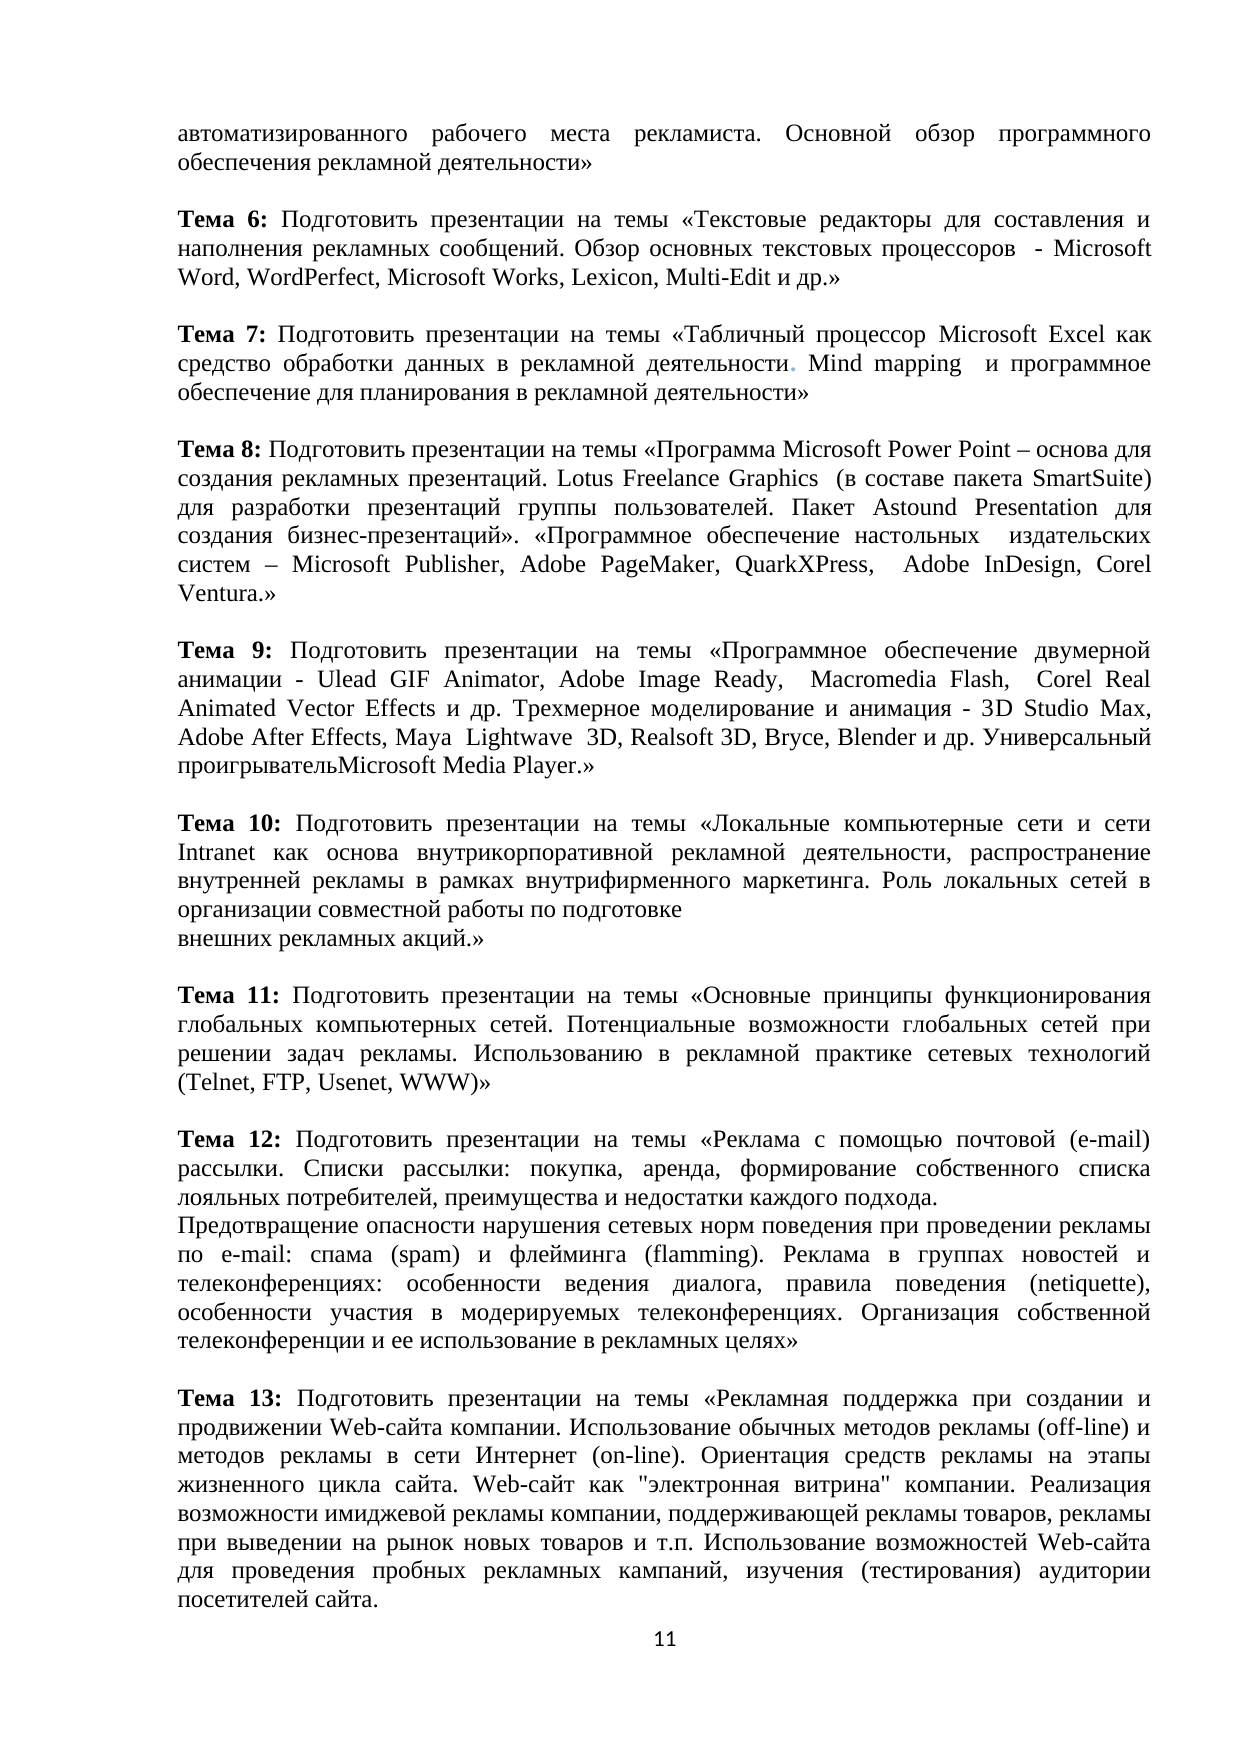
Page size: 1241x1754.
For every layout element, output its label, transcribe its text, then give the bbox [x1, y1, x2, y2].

text Тема 10: Подготовить презентации на темы «Локальные компьютерные сети и сети Intranet как основа внутрикорпоративной рекламной деятельности, распространение внутренней рекламы в рамках внутрифирменного маркетинга. Роль локальных сетей в организации совместной работы по подготовке [177, 808, 1152, 923]
text Тема 8: Подготовить презентации на темы «Программа Microsoft Power Point – основа для создания рекламных презентаций. Lotus Freelance Graphics (в составе пакета SmartSuite) для разработки презентаций группы пользователей. Пакет Astound Presentation для создания бизнес-презентаций». «Программное обеспечение настольных издательских систем – Microsoft Publisher, Adobe PageMaker, QuarkXPress, Adobe InDesign, Corel Ventura.» [177, 434, 1152, 607]
text Тема 12: Подготовить презентации на темы «Реклама с помощью почтовой (e-mail) рассылки. Списки рассылки: покупка, аренда, формирование собственного списка лояльных потребителей, преимущества и недостатки каждого подхода. [177, 1124, 1152, 1211]
text Тема 7: Подготовить презентации на темы «Табличный процессор Microsoft Excel как средство обработки данных в рекламной деятельности. Mind mapping и программное обеспечение для планирования в рекламной деятельности» [177, 319, 1152, 406]
text Тема 13: Подготовить презентации на темы «Рекламная поддержка при создании и продвижении Web-сайта компании. Использование обычных методов рекламы (off-line) и методов рекламы в сети Интернет (on-line). Ориентация средств рекламы на этапы жизненного цикла сайта. Web-сайт как "электронная витрина" компании. Реализация возможности имиджевой рекламы компании, поддерживающей рекламы товаров, рекламы при выведении на рынок новых товаров и т.п. Использование возможностей Web-сайта для проведения пробных рекламных кампаний, изучения (тестирования) аудитории посетителей сайта. [177, 1383, 1152, 1613]
text Тема 9: Подготовить презентации на темы «Программное обеспечение двумерной анимации - Ulead GIF Animator, Adobe Image Ready, Macromedia Flash, Corel Real Animated Vector Effects и др. Трехмерное моделирование и анимация - 3D Studio Max, Adobe After Effects, Maya Lightwave 3D, Realsoft 3D, Bryce, Blender и др. Универсальный проигрывательMicrosoft Media Player.» [177, 636, 1152, 779]
text Тема 11: Подготовить презентации на темы «Основные принципы функционирования глобальных компьютерных сетей. Потенциальные возможности глобальных сетей при решении задач рекламы. Использованию в рекламной практике сетевых технологий (Telnet, FTP, Usenet, WWW)» [177, 981, 1152, 1096]
text Предотвращение опасности нарушения сетевых норм поведения при проведении рекламы по e-mail: спама (spam) и флейминга (flamming). Реклама в группах новостей и телеконференциях: особенности ведения диалога, правила поведения (netiquette), особенности участия в модерируемых телеконференциях. Организация собственной телеконференции и ее использование в рекламных целях» [177, 1211, 1152, 1354]
text Тема 6: Подготовить презентации на темы «Текстовые редакторы для составления и наполнения рекламных сообщений. Обзор основных текстовых процессоров - Microsoft Word, WordPerfect, Microsoft Works, Lexicon, Multi-Edit и др.» [177, 204, 1152, 291]
text внешних рекламных акций.» [177, 923, 1152, 952]
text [177, 118, 1152, 176]
